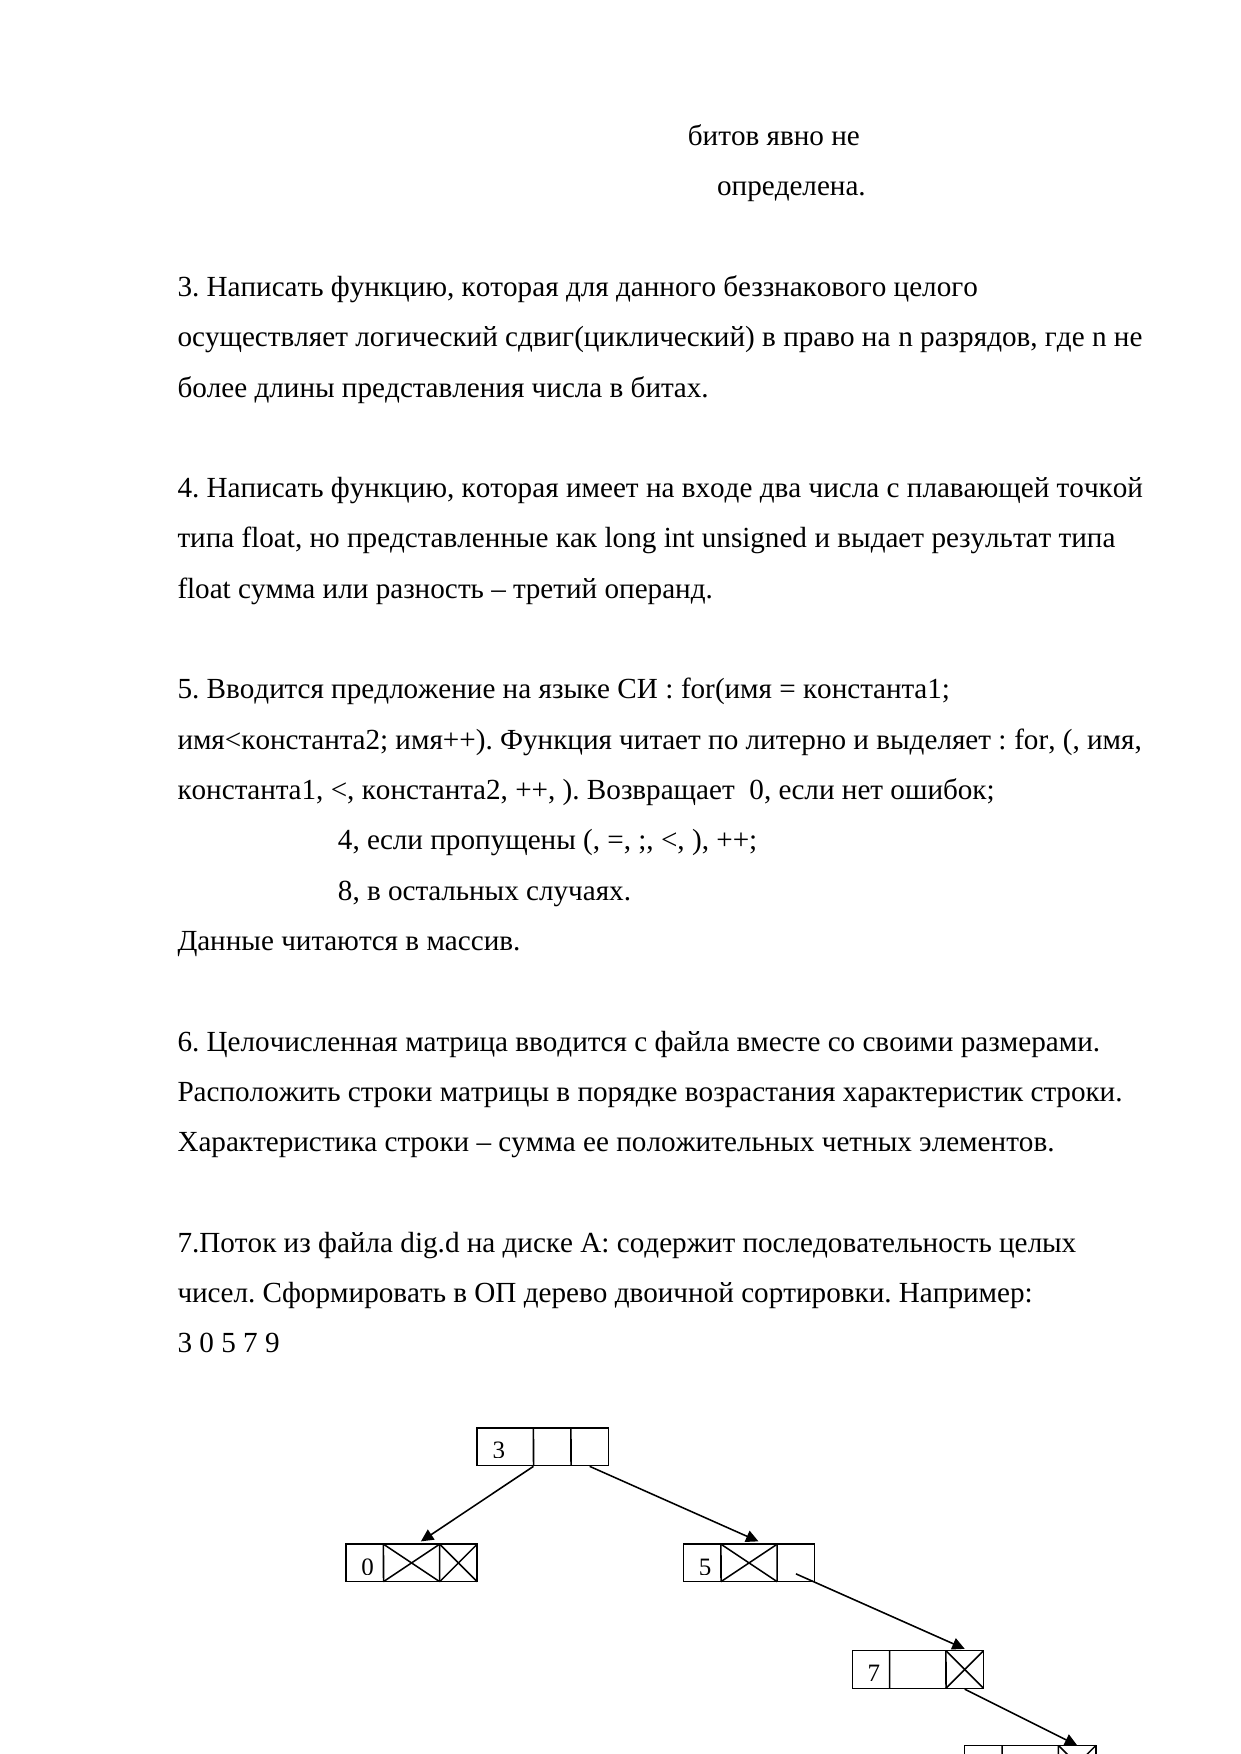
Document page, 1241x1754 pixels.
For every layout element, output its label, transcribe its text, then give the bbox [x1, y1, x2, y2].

text 5. Вводится предложение на языке СИ : for(имя = константа1; имя<константа2; имя++). Функция читает по литерно и выделяет : for, (, имя, константа1, <, константа2, ++, ). Возвращает 0, если нет ошибок; [177, 672, 1152, 806]
text 3. Написать функцию, которая для данного беззнакового целого осуществляет логический сдвиг(циклический) в право на n разрядов, где n не более длины представления числа в битах. [177, 269, 1152, 403]
text 6. Целочисленная матрица вводится с файла вместе со своими размерами. Расположить строки матрицы в порядке возрастания характеристик строки. Характеристика строки – сумма ее положительных четных элементов. [177, 1024, 1152, 1158]
text 7.Поток из файла dig.d на диске А: содержит последовательность целых чисел. Сформировать в ОП дерево двоичной сортировки. Например: [177, 1225, 1152, 1309]
text определена. [177, 168, 1152, 202]
text 8, в остальных случаях. [177, 873, 1152, 906]
text 4, если пропущены (, =, ;, <, ), ++; [177, 822, 1152, 856]
text Данные читаются в массив. [177, 923, 1152, 957]
text 3 0 5 7 9 [177, 1326, 1152, 1359]
text 4. Написать функцию, которая имеет на входе два числа с плавающей точкой типа float, но представленные как long int unsigned и выдает результат типа float сумма или разность – третий операнд. [177, 470, 1152, 604]
text битов явно не [177, 118, 1152, 152]
